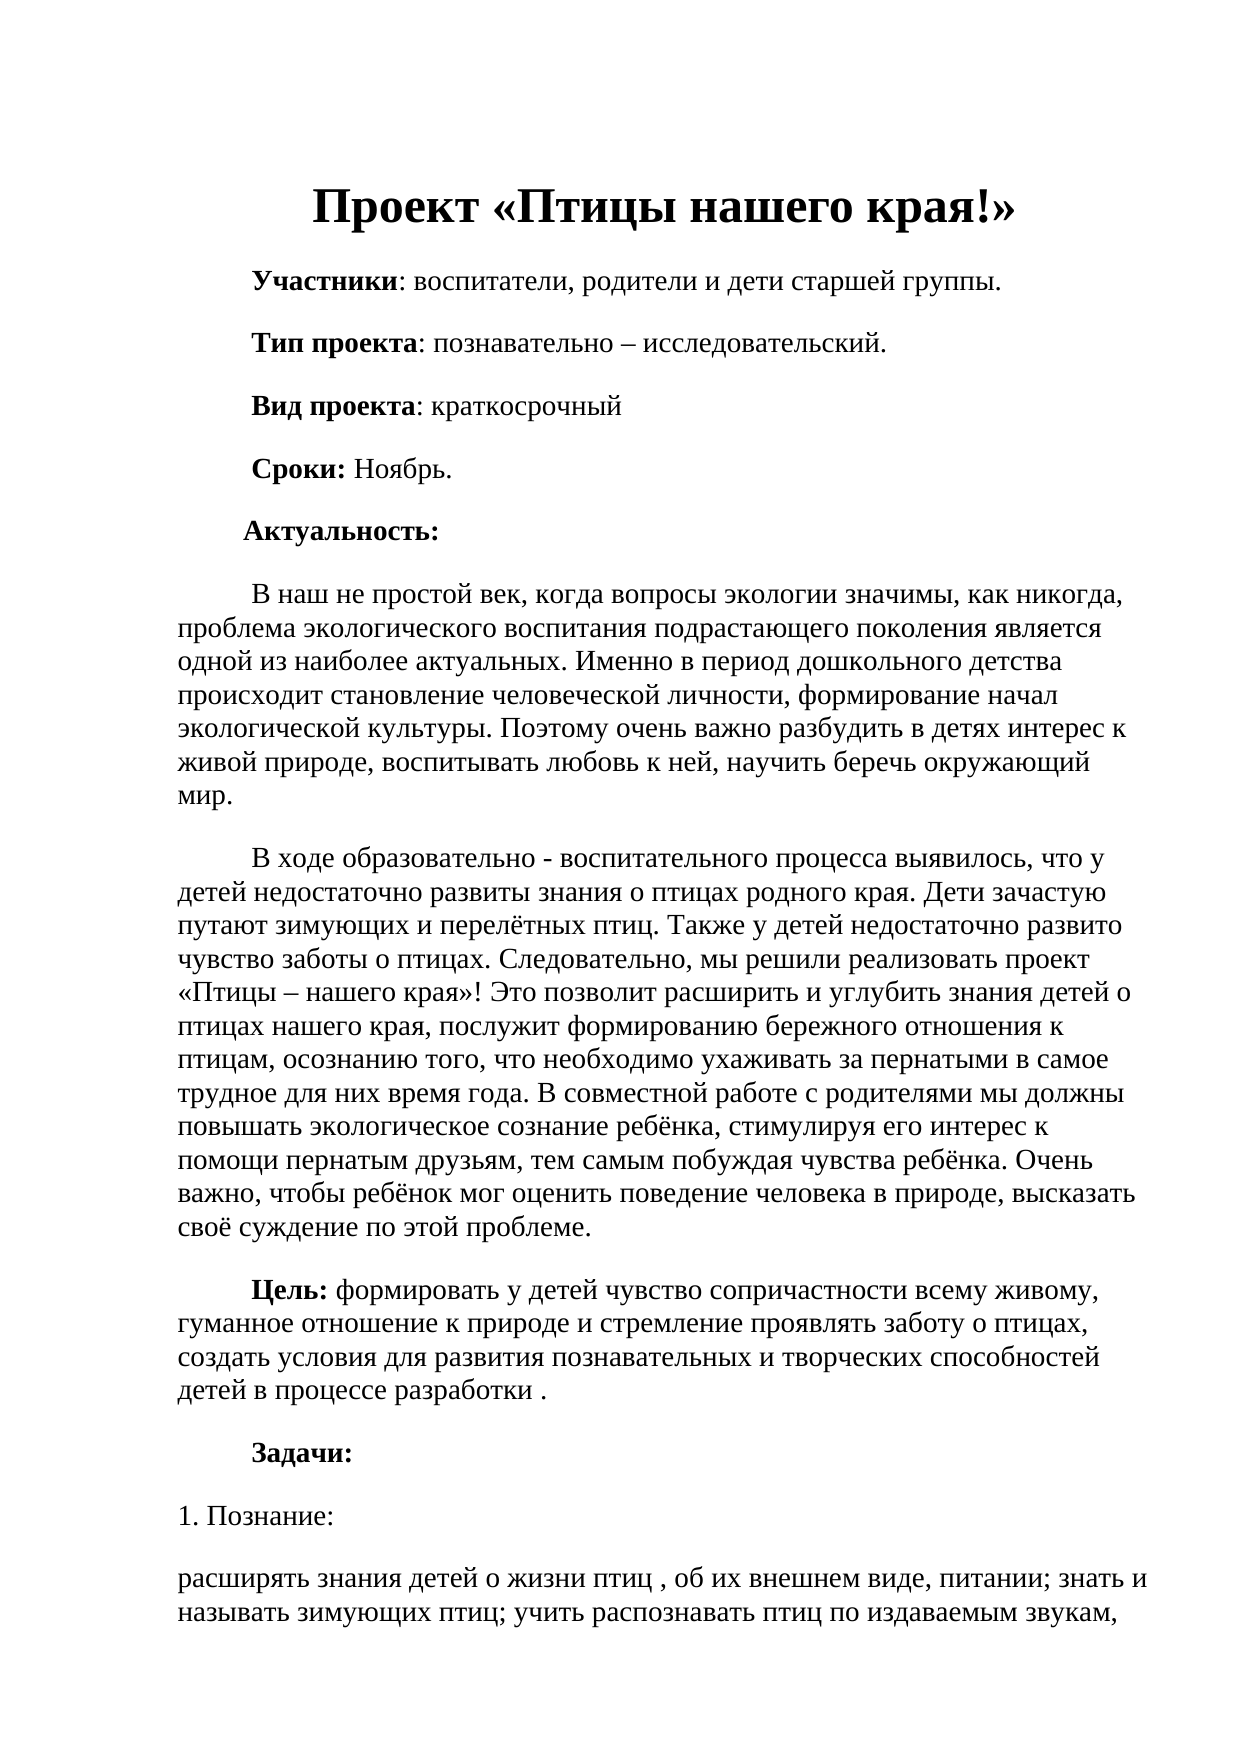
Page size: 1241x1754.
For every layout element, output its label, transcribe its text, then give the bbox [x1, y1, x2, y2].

text Задачи: [177, 1435, 1152, 1469]
text Участники: воспитатели, родители и дети старшей группы. [177, 263, 1152, 296]
text В ходе образовательно - воспитательного процесса выявилось, что у детей недостаточно развиты знания о птицах родного края. Дети зачастую путают зимующих и перелётных птиц. Также у детей недостаточно развито чувство заботы о птицах. Следовательно, мы решили реализовать проект «Птицы – нашего края»! Это позволит расширить и углубить знания детей о птицах нашего края, послужит формированию бережного отношения к птицам, осознанию того, что необходимо ухаживать за пернатыми в самое трудное для них время года. В совместной работе с родителями мы должны повышать экологическое сознание ребёнка, стимулируя его интерес к помощи пернатым друзьям, тем самым побуждая чувства ребёнка. Очень важно, чтобы ребёнок мог оценить поведение человека в природе, высказать своё суждение по этой проблеме. [177, 840, 1152, 1243]
text Вид проекта: краткосрочный [177, 388, 1152, 422]
text 1. Познание: [177, 1498, 1152, 1531]
text Тип проекта: познавательно – исследовательский. [177, 325, 1152, 359]
text Актуальность: [177, 513, 1152, 547]
text Сроки: Ноябрь. [177, 451, 1152, 484]
text В наш не простой век, когда вопросы экологии значимы, как никогда, проблема экологического воспитания подрастающего поколения является одной из наиболее актуальных. Именно в период дошкольного детства происходит становление человеческой личности, формирование начал экологической культуры. Поэтому очень важно разбудить в детях интерес к живой природе, воспитывать любовь к ней, научить беречь окружающий мир. [177, 576, 1152, 811]
text Цель: формировать у детей чувство сопричастности всему живому, гуманное отношение к природе и стремление проявлять заботу о птицах, создать условия для развития познавательных и творческих способностей детей в процессе разработки . [177, 1272, 1152, 1406]
text Проект «Птицы нашего края!» [177, 176, 1152, 233]
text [177, 1561, 1152, 1628]
